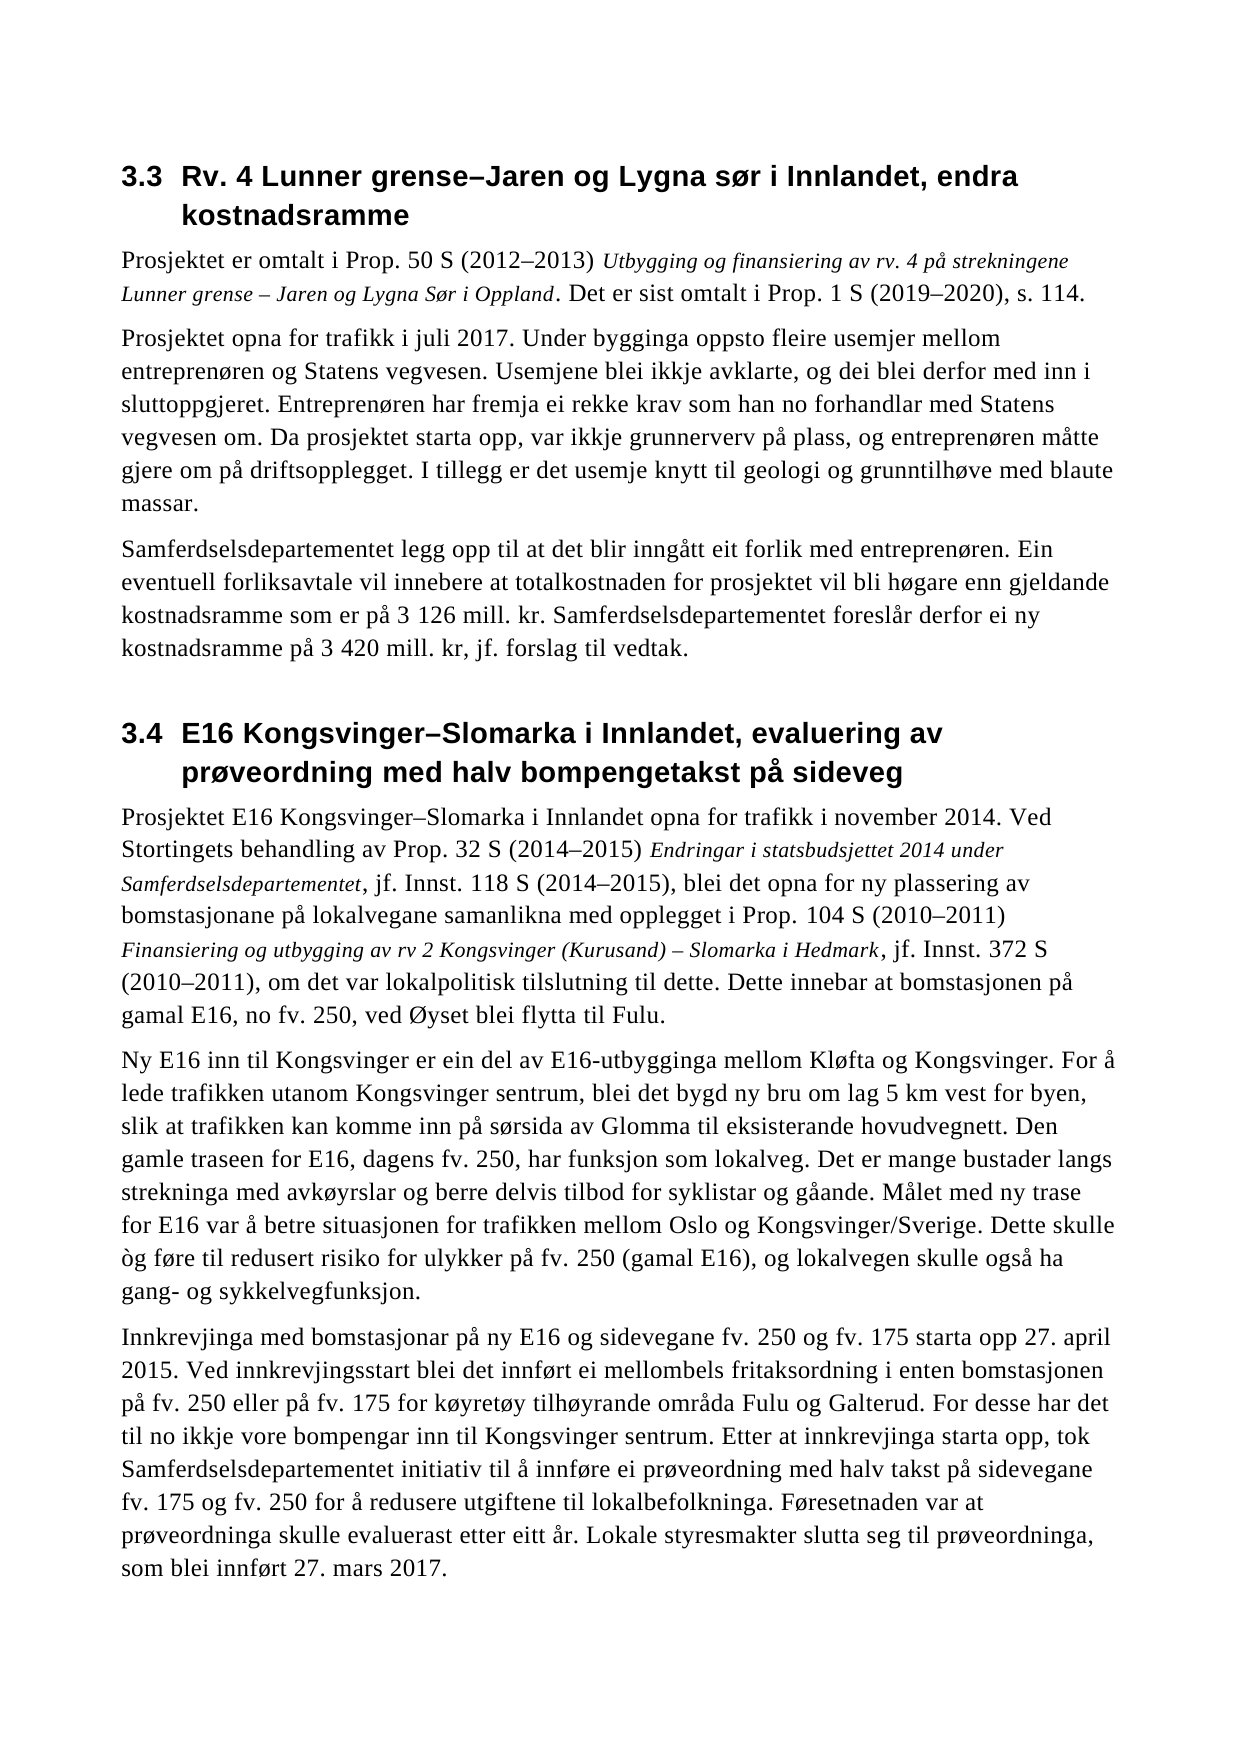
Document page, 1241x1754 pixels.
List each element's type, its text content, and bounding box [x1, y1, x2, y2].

text Samferdselsdepartementet legg opp til at det blir inngått eit forlik med entreprenøren. Ein eventuell forliksavtale vil innebere at totalkostnaden for prosjektet vil bli høgare enn gjeldande kostnadsramme som er på 3 126 mill. kr. Samferdselsdepartementet foreslår derfor ei ny kostnadsramme på 3 420 mill. kr, jf. forslag til vedtak. [121, 534, 1119, 662]
text Prosjektet E16 Kongsvinger–Slomarka i Innlandet opna for trafikk i november 2014. Ved Stortingets behandling av Prop. 32 S (2014–2015) Endringar i statsbudsjettet 2014 under Samferdselsdepartementet, jf. Innst. 118 S (2014–2015), blei det opna for ny plassering av bomstasjonane på lokalvegane samanlikna med opplegget i Prop. 104 S (2010–2011) Finansiering og utbygging av rv 2 Kongsvinger (Kurusand) – Slomarka i Hedmark, jf. Innst. 372 S (2010–2011), om det var lokalpolitisk tilslutning til dette. Dette innebar at bomstasjonen på gamal E16, no fv. 250, ved Øyset blei flytta til Fulu. [121, 802, 1119, 1028]
text Innkrevjinga med bomstasjonar på ny E16 og sidevegane fv. 250 og fv. 175 starta opp 27. april 2015. Ved innkrevjingsstart blei det innført ei mellombels fritaksordning i enten bomstasjonen på fv. 250 eller på fv. 175 for køyretøy tilhøyrande områda Fulu og Galterud. For desse har det til no ikkje vore bompengar inn til Kongsvinger sentrum. Etter at innkrevjinga starta opp, tok Samferdselsdepartementet initiativ til å innføre ei prøveordning med halv takst på sidevegane fv. 175 og fv. 250 for å redusere utgiftene til lokalbefolkninga. Føresetnaden var at prøveordninga skulle evaluerast etter eitt år. Lokale styresmakter slutta seg til prøveordninga, som blei innført 27. mars 2017. [121, 1322, 1119, 1582]
text Ny E16 inn til Kongsvinger er ein del av E16-utbygginga mellom Kløfta og Kongsvinger. For å lede trafikken utanom Kongsvinger sentrum, blei det bygd ny bru om lag 5 km vest for byen, slik at trafikken kan komme inn på sørsida av Glomma til eksisterande hovudvegnett. Den gamle traseen for E16, dagens fv. 250, har funksjon som lokalveg. Det er mange bustader langs strekninga med avkøyrslar og berre delvis tilbod for syklistar og gåande. Målet med ny trase for E16 var å betre situasjonen for trafikken mellom Oslo og Kongsvinger/Sverige. Dette skulle òg føre til redusert risiko for ulykker på fv. 250 (gamal E16), og lokalvegen skulle også ha gang- og sykkelvegfunksjon. [121, 1045, 1119, 1305]
subtitle E16 Kongsvinger–Slomarka i Innlandet, evaluering av prøveordning med halv bompengetakst på sideveg [121, 716, 1119, 788]
text Prosjektet opna for trafikk i juli 2017. Under bygginga oppsto fleire usemjer mellom entreprenøren og Statens vegvesen. Usemjene blei ikkje avklarte, og dei blei derfor med inn i sluttoppgjeret. Entreprenøren har fremja ei rekke krav som han no forhandlar med Statens vegvesen om. Da prosjektet starta opp, var ikkje grunnerverv på plass, og entreprenøren måtte gjere om på driftsopplegget. I tillegg er det usemje knytt til geologi og grunntilhøve med blaute massar. [121, 323, 1119, 517]
text Prosjektet er omtalt i Prop. 50 S (2012–2013) Utbygging og finansiering av rv. 4 på strekningene Lunner grense – Jaren og Lygna Sør i Oppland. Det er sist omtalt i Prop. 1 S (2019–2020), s. 114. [121, 245, 1119, 307]
subtitle Rv. 4 Lunner grense–Jaren og Lygna sør i Innlandet, endra kostnadsramme [121, 159, 1119, 232]
